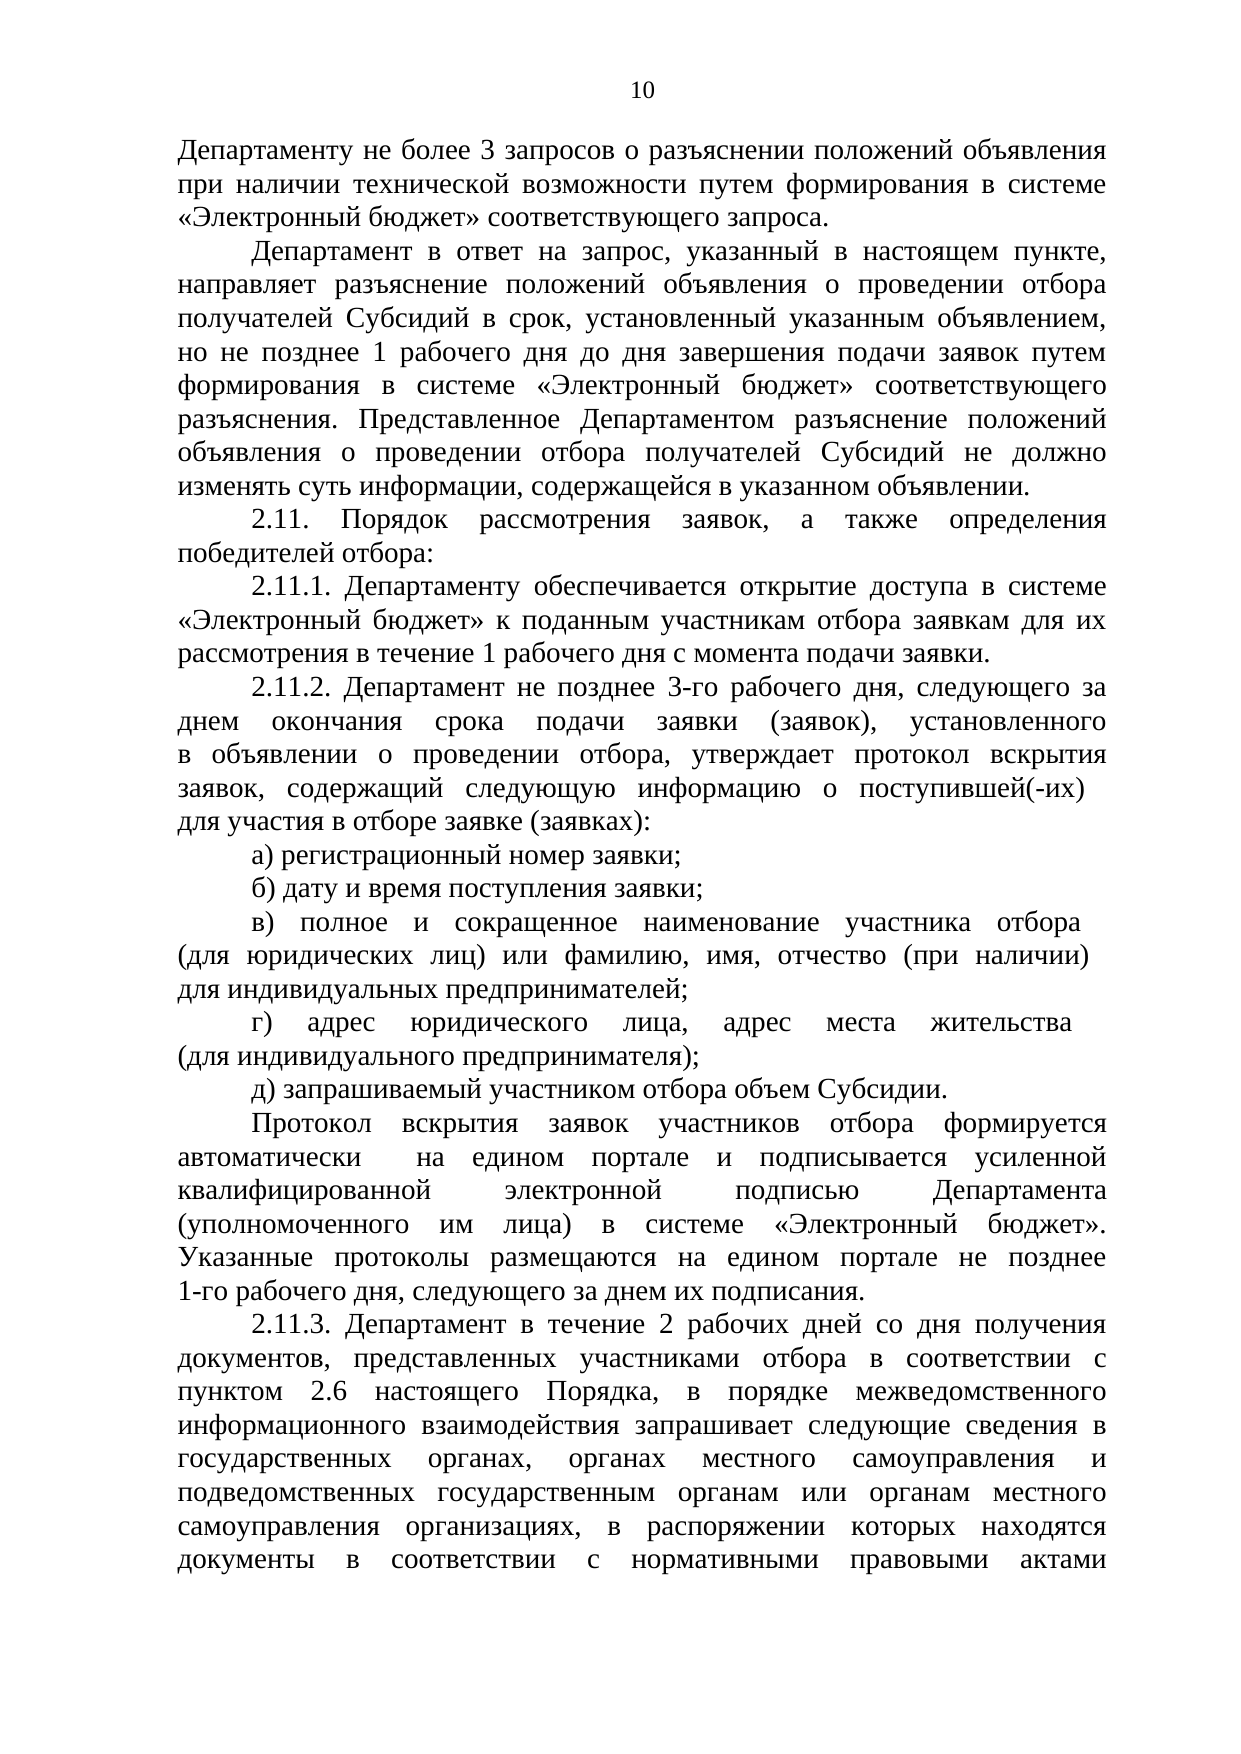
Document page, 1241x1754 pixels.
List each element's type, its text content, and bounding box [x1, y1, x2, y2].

text д) запрашиваемый участником отбора объем Субсидии. [177, 1072, 1107, 1105]
text 2.11.2. Департамент не позднее 3-го рабочего дня, следующего за днем окончания срока подачи заявки (заявок), установленного в объявлении о проведении отбора, утверждает протокол вскрытия заявок, содержащий следующую информацию о поступившей(-их) для участия в отборе заявке (заявках): [177, 669, 1107, 837]
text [177, 1306, 1107, 1575]
text а) регистрационный номер заявки; [177, 837, 1107, 870]
text 2.11.1. Департаменту обеспечивается открытие доступа в системе «Электронный бюджет» к поданным участникам отбора заявкам для их рассмотрения в течение 1 рабочего дня с момента подачи заявки. [177, 568, 1107, 669]
text 2.11. Порядок рассмотрения заявок, а также определения победителей отбора: [177, 501, 1107, 568]
text в) полное и сокращенное наименование участника отбора (для юридических лиц) или фамилию, имя, отчество (при наличии) для индивидуальных предпринимателей; [177, 904, 1107, 1004]
text б) дату и время поступления заявки; [177, 870, 1107, 904]
text г) адрес юридического лица, адрес места жительства (для индивидуального предпринимателя); [177, 1004, 1107, 1072]
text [177, 132, 1107, 233]
text Департамент в ответ на запрос, указанный в настоящем пункте, направляет разъяснение положений объявления о проведении отбора получателей Субсидий в срок, установленный указанным объявлением, но не позднее 1 рабочего дня до дня завершения подачи заявок путем формирования в системе «Электронный бюджет» соответствующего разъяснения. Представленное Департаментом разъяснение положений объявления о проведении отбора получателей Субсидий не должно изменять суть информации, содержащейся в указанном объявлении. [177, 233, 1107, 501]
text Протокол вскрытия заявок участников отбора формируется автоматически на едином портале и подписывается усиленной квалифицированной электронной подписью Департамента (уполномоченного им лица) в системе «Электронный бюджет». Указанные протоколы размещаются на едином портале не позднее 1-го рабочего дня, следующего за днем их подписания. [177, 1105, 1107, 1306]
